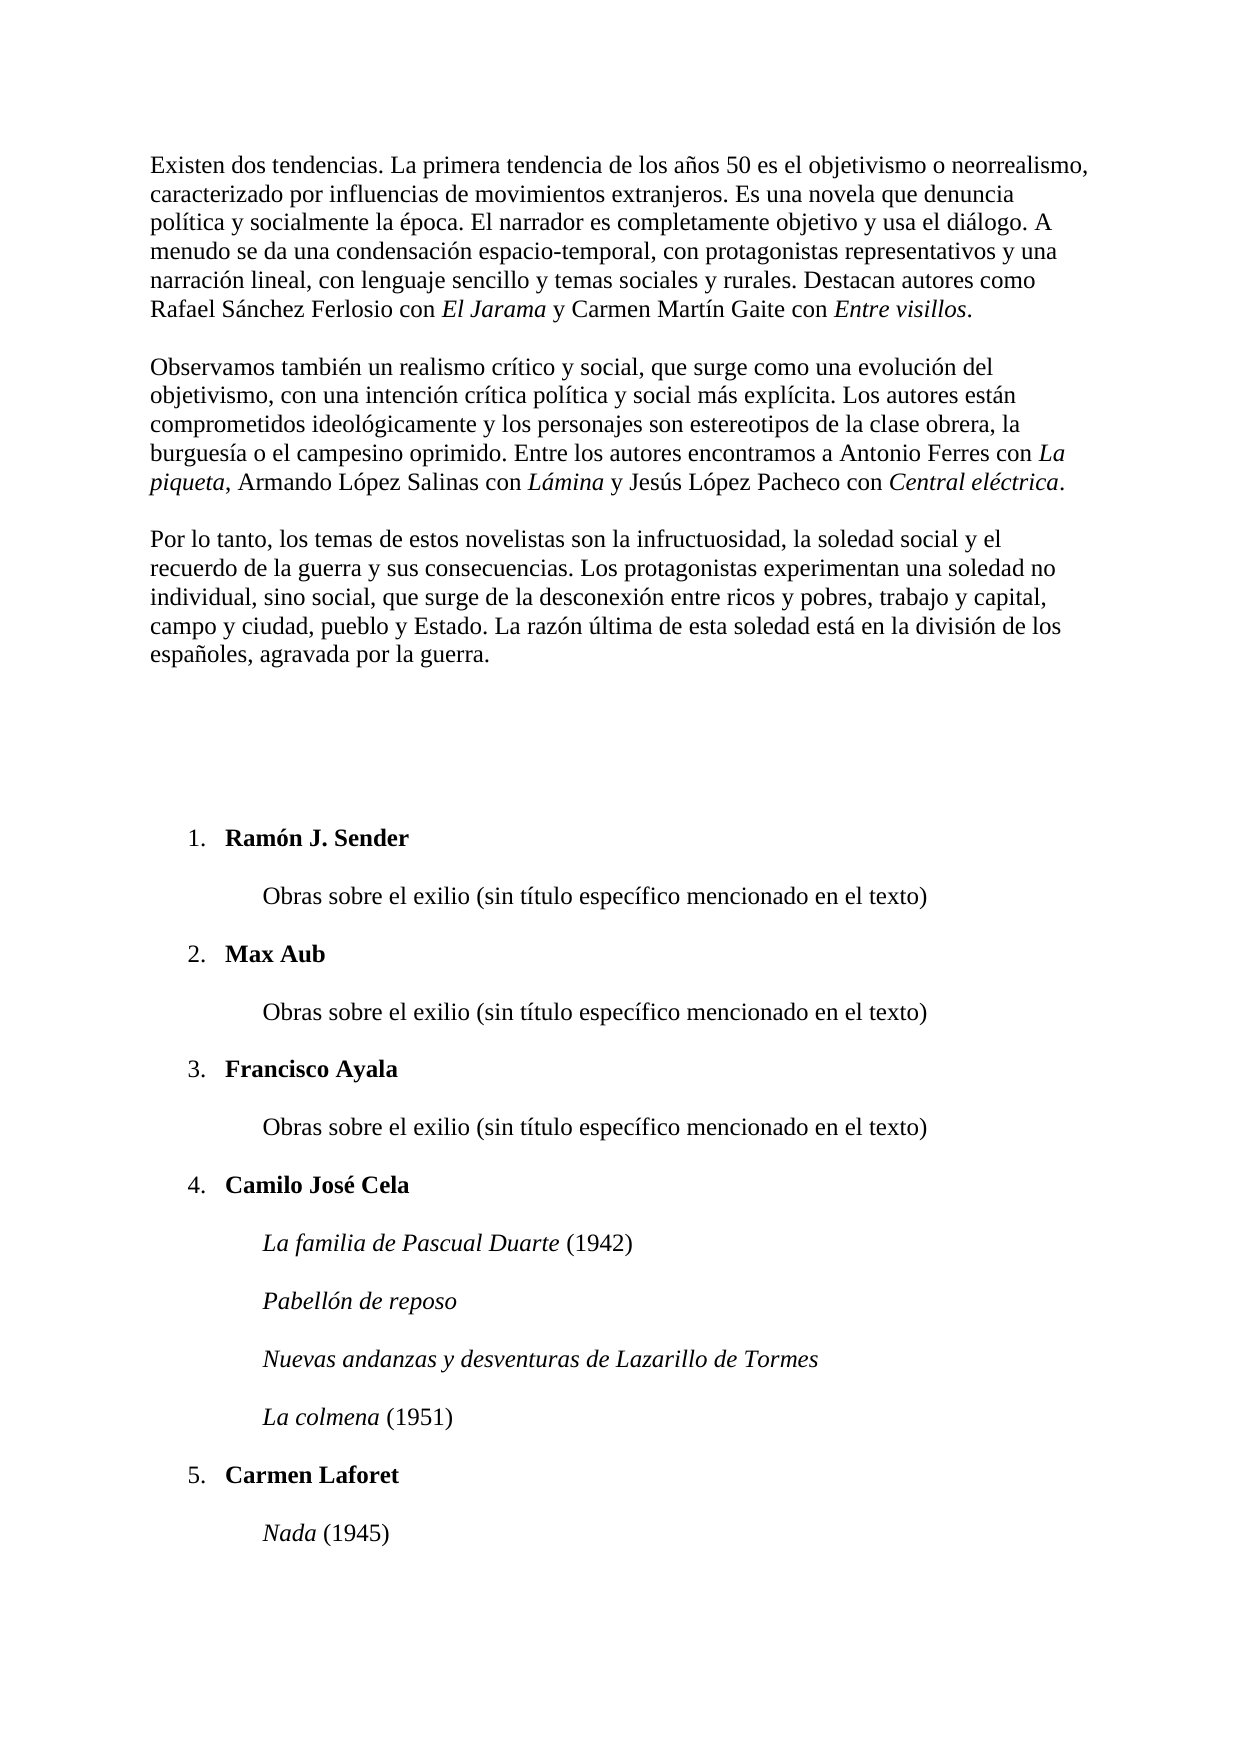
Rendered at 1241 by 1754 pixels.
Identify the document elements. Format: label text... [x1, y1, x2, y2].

list Carmen Laforet [187, 1460, 1090, 1489]
list Francisco Ayala [187, 1054, 1090, 1083]
text Obras sobre el exilio (sin título específico mencionado en el texto) [262, 881, 1090, 909]
text La colmena (1951) [262, 1402, 1090, 1431]
text Nada (1945) [262, 1518, 1090, 1547]
text Existen dos tendencias. La primera tendencia de los años 50 es el objetivismo o neorrealismo, caracterizado por influencias de movimientos extranjeros. Es una novela que denuncia política y socialmente la época. El narrador es completamente objetivo y usa el diálogo. A menudo se da una condensación espacio-temporal, con protagonistas representativos y una narración lineal, con lenguaje sencillo y temas sociales y rurales. Destacan autores como Rafael Sánchez Ferlosio con El Jarama y Carmen Martín Gaite con Entre visillos. [150, 150, 1090, 322]
text La familia de Pascual Duarte (1942) [262, 1228, 1090, 1257]
text Observamos también un realismo crítico y social, que surge como una evolución del objetivismo, con una intención crítica política y social más explícita. Los autores están comprometidos ideológicamente y los personajes son estereotipos de la clase obrera, la burguesía o el campesino oprimido. Entre los autores encontramos a Antonio Ferres con La piqueta, Armando López Salinas con Lámina y Jesús López Pacheco con Central eléctrica. [150, 352, 1090, 495]
list Camilo José Cela [187, 1170, 1090, 1199]
list Max Aub [187, 939, 1090, 967]
text Nuevas andanzas y desventuras de Lazarillo de Tormes [262, 1344, 1090, 1373]
text Por lo tanto, los temas de estos novelistas son la infructuosidad, la soledad social y el recuerdo de la guerra y sus consecuencias. Los protagonistas experimentan una soledad no individual, sino social, que surge de la desconexión entre ricos y pobres, trabajo y capital, campo y ciudad, pueblo y Estado. La razón última de esta soledad está en la división de los españoles, agravada por la guerra. [150, 524, 1090, 668]
text Obras sobre el exilio (sin título específico mencionado en el texto) [262, 997, 1090, 1025]
text Pabellón de reposo [262, 1286, 1090, 1315]
text Obras sobre el exilio (sin título específico mencionado en el texto) [262, 1112, 1090, 1141]
list Ramón J. Sender [187, 823, 1090, 852]
